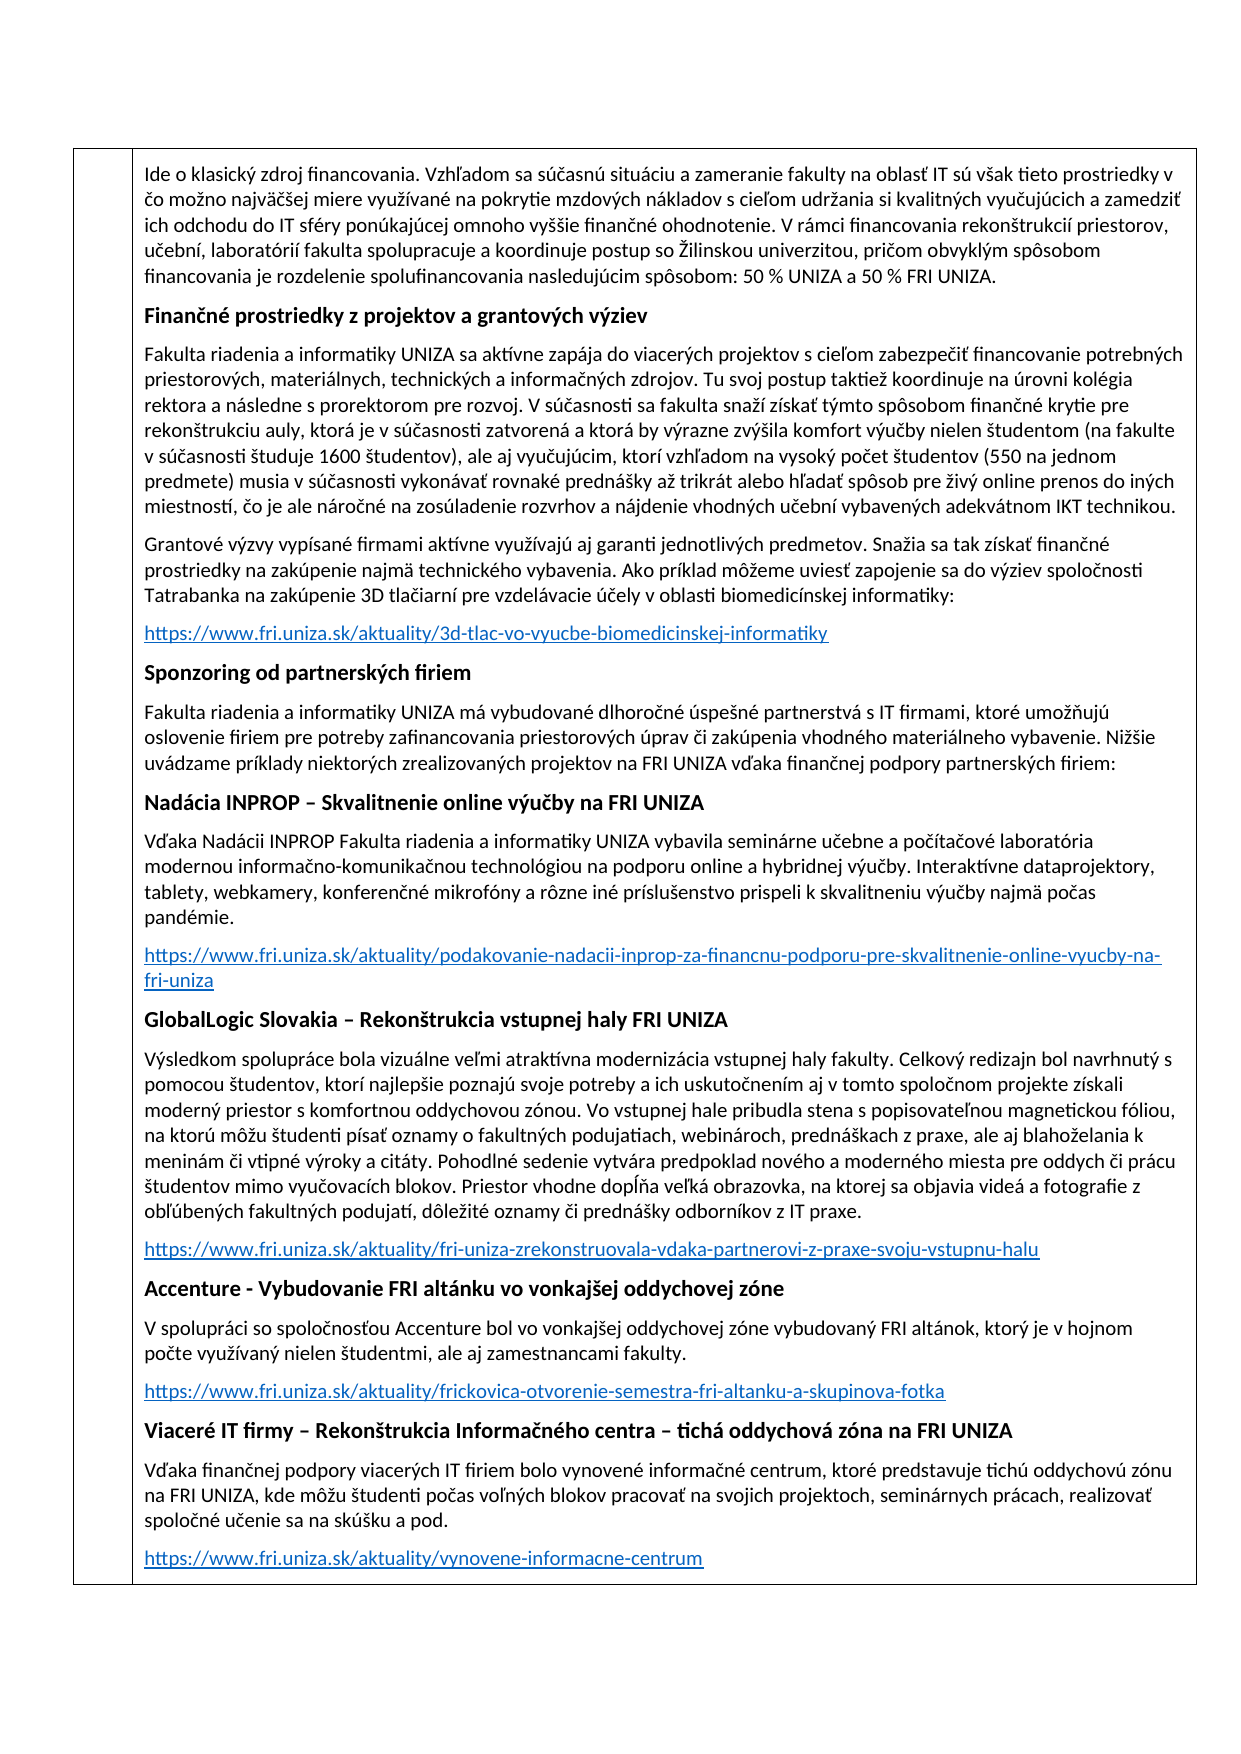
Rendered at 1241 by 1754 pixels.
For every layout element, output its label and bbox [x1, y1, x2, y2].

table_cell [133, 149, 1196, 1583]
